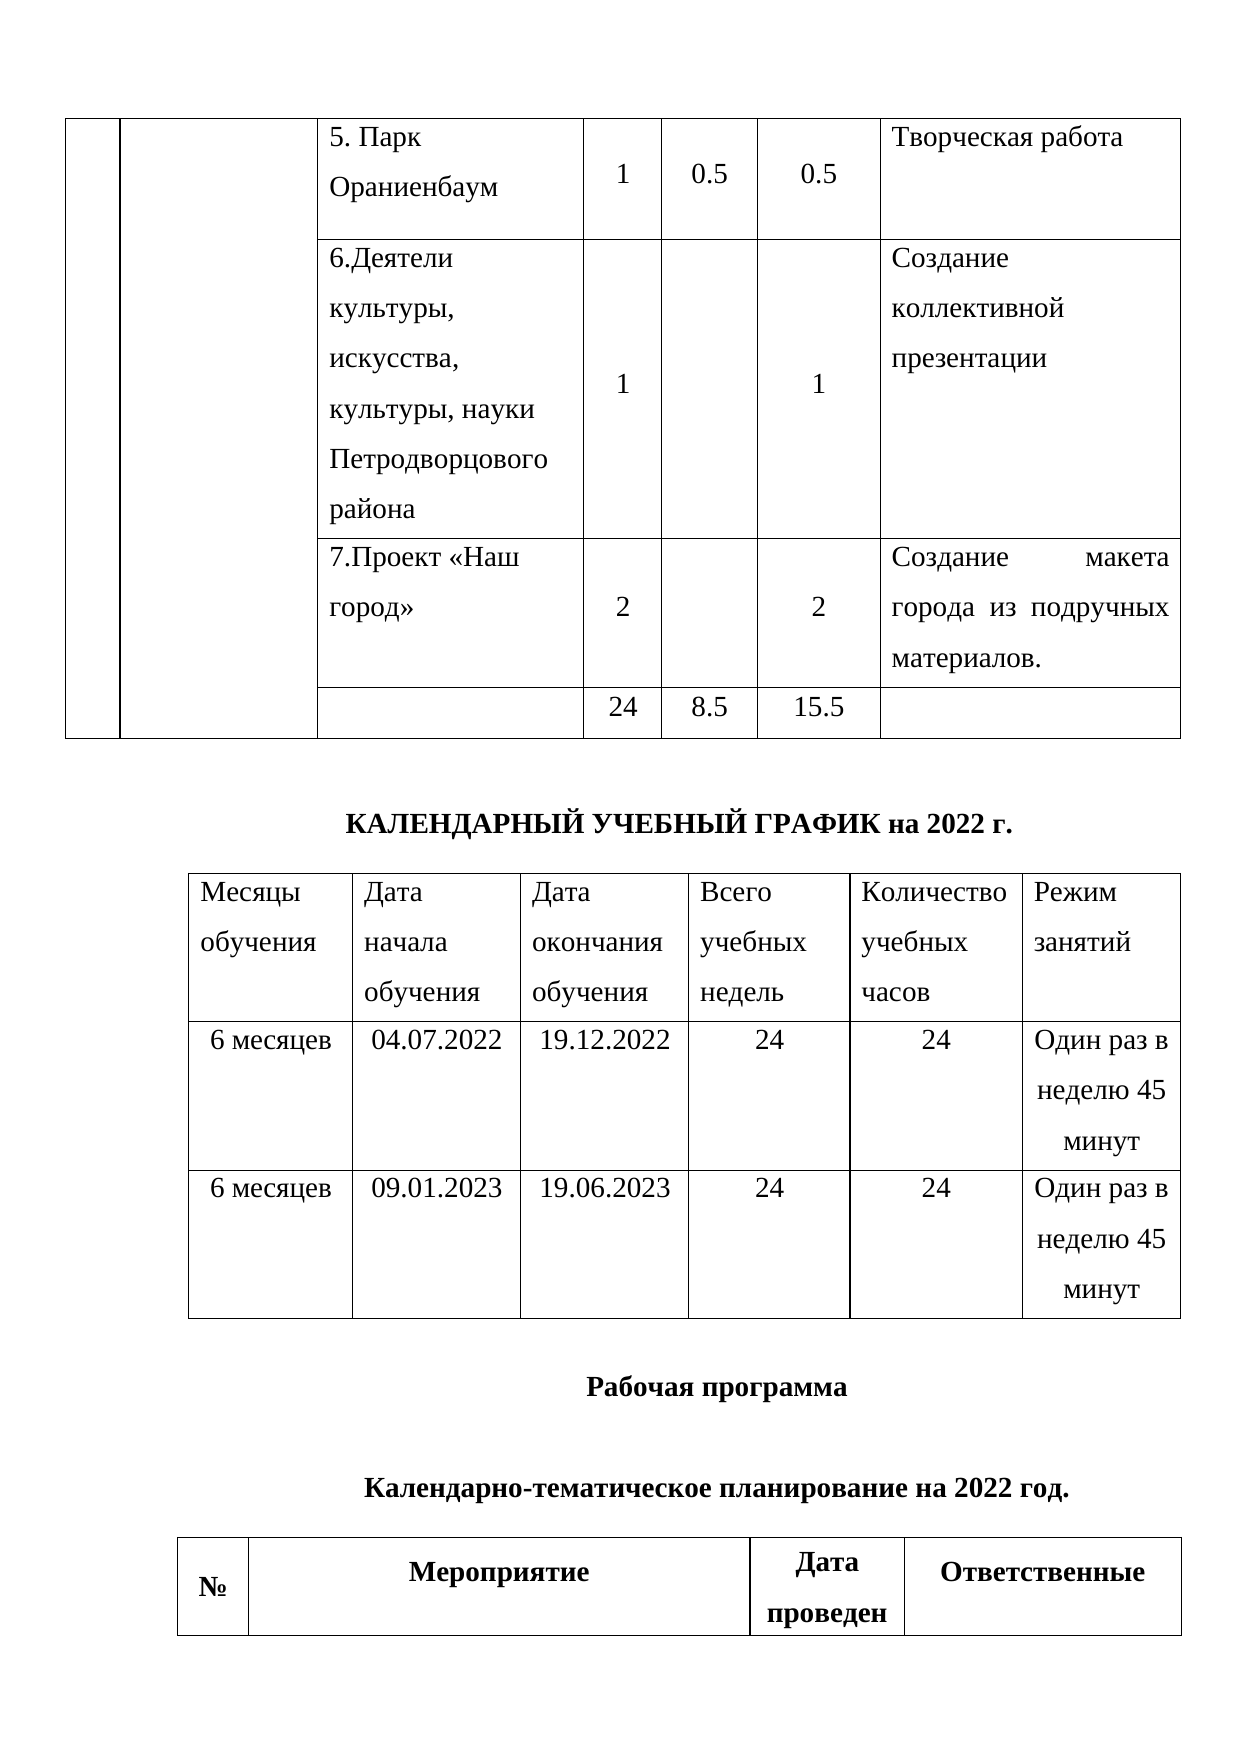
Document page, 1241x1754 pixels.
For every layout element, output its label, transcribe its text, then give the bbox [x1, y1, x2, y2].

table_cell [881, 688, 1180, 738]
table_header Мероприятие [249, 1538, 749, 1635]
list Календарно-тематическое планирование на 2022 год. [252, 1470, 1181, 1503]
table_cell [662, 539, 757, 687]
table_cell 04.07.2022 [353, 1022, 520, 1169]
table_cell 24 [851, 1171, 1022, 1318]
table_header Дата начала обучения [353, 874, 520, 1021]
table_cell 1 [584, 240, 661, 538]
table_cell [662, 240, 757, 538]
table_header Месяцы обучения [189, 874, 352, 1021]
table_cell 6.Деятели культуры, искусства, культуры, науки Петродворцового района [318, 240, 583, 538]
table_cell 6 месяцев [189, 1171, 352, 1318]
table_cell 2 [584, 539, 661, 687]
table_cell 0.5 [758, 119, 880, 239]
text КАЛЕНДАРНЫЙ УЧЕБНЫЙ ГРАФИК на 2022 г. [177, 806, 1181, 839]
table_cell 24 [851, 1022, 1022, 1169]
table_cell 7.Проект «Наш город» [318, 539, 583, 687]
table_cell 1 [758, 240, 880, 538]
table_cell Творческая работа [881, 119, 1180, 239]
table_header Дата проведения [751, 1538, 904, 1635]
table_header Режим занятий [1023, 874, 1180, 1021]
table_cell Один раз в неделю 45 минут [1023, 1022, 1180, 1169]
table_cell 24 [584, 688, 661, 738]
table_cell 1 [584, 119, 661, 239]
table_cell 24 [689, 1022, 849, 1169]
table_cell 09.01.2023 [353, 1171, 520, 1318]
table_cell 6 месяцев [189, 1022, 352, 1169]
table_header Дата окончания обучения [521, 874, 688, 1021]
table_cell Создание макета города из подручных материалов. [881, 539, 1180, 687]
table_header Всего учебных недель [689, 874, 849, 1021]
table_header Ответственные [905, 1538, 1181, 1635]
table_header № п/п [178, 1538, 248, 1635]
table_cell 5. Парк Ораниенбаум [318, 119, 583, 239]
table_cell Создание коллективной презентации [881, 240, 1180, 538]
table_cell 15.5 [758, 688, 880, 738]
table_cell 8.5 [662, 688, 757, 738]
table_cell Один раз в неделю 45 минут [1023, 1171, 1180, 1318]
table_cell 2 [758, 539, 880, 687]
table_cell 19.12.2022 [521, 1022, 688, 1169]
table_cell 24 [689, 1171, 849, 1318]
table_cell 0.5 [662, 119, 757, 239]
table_cell 19.06.2023 [521, 1171, 688, 1318]
list Рабочая программа [252, 1369, 1181, 1403]
table_header Количество учебных часов [851, 874, 1022, 1021]
table_cell [318, 688, 583, 738]
